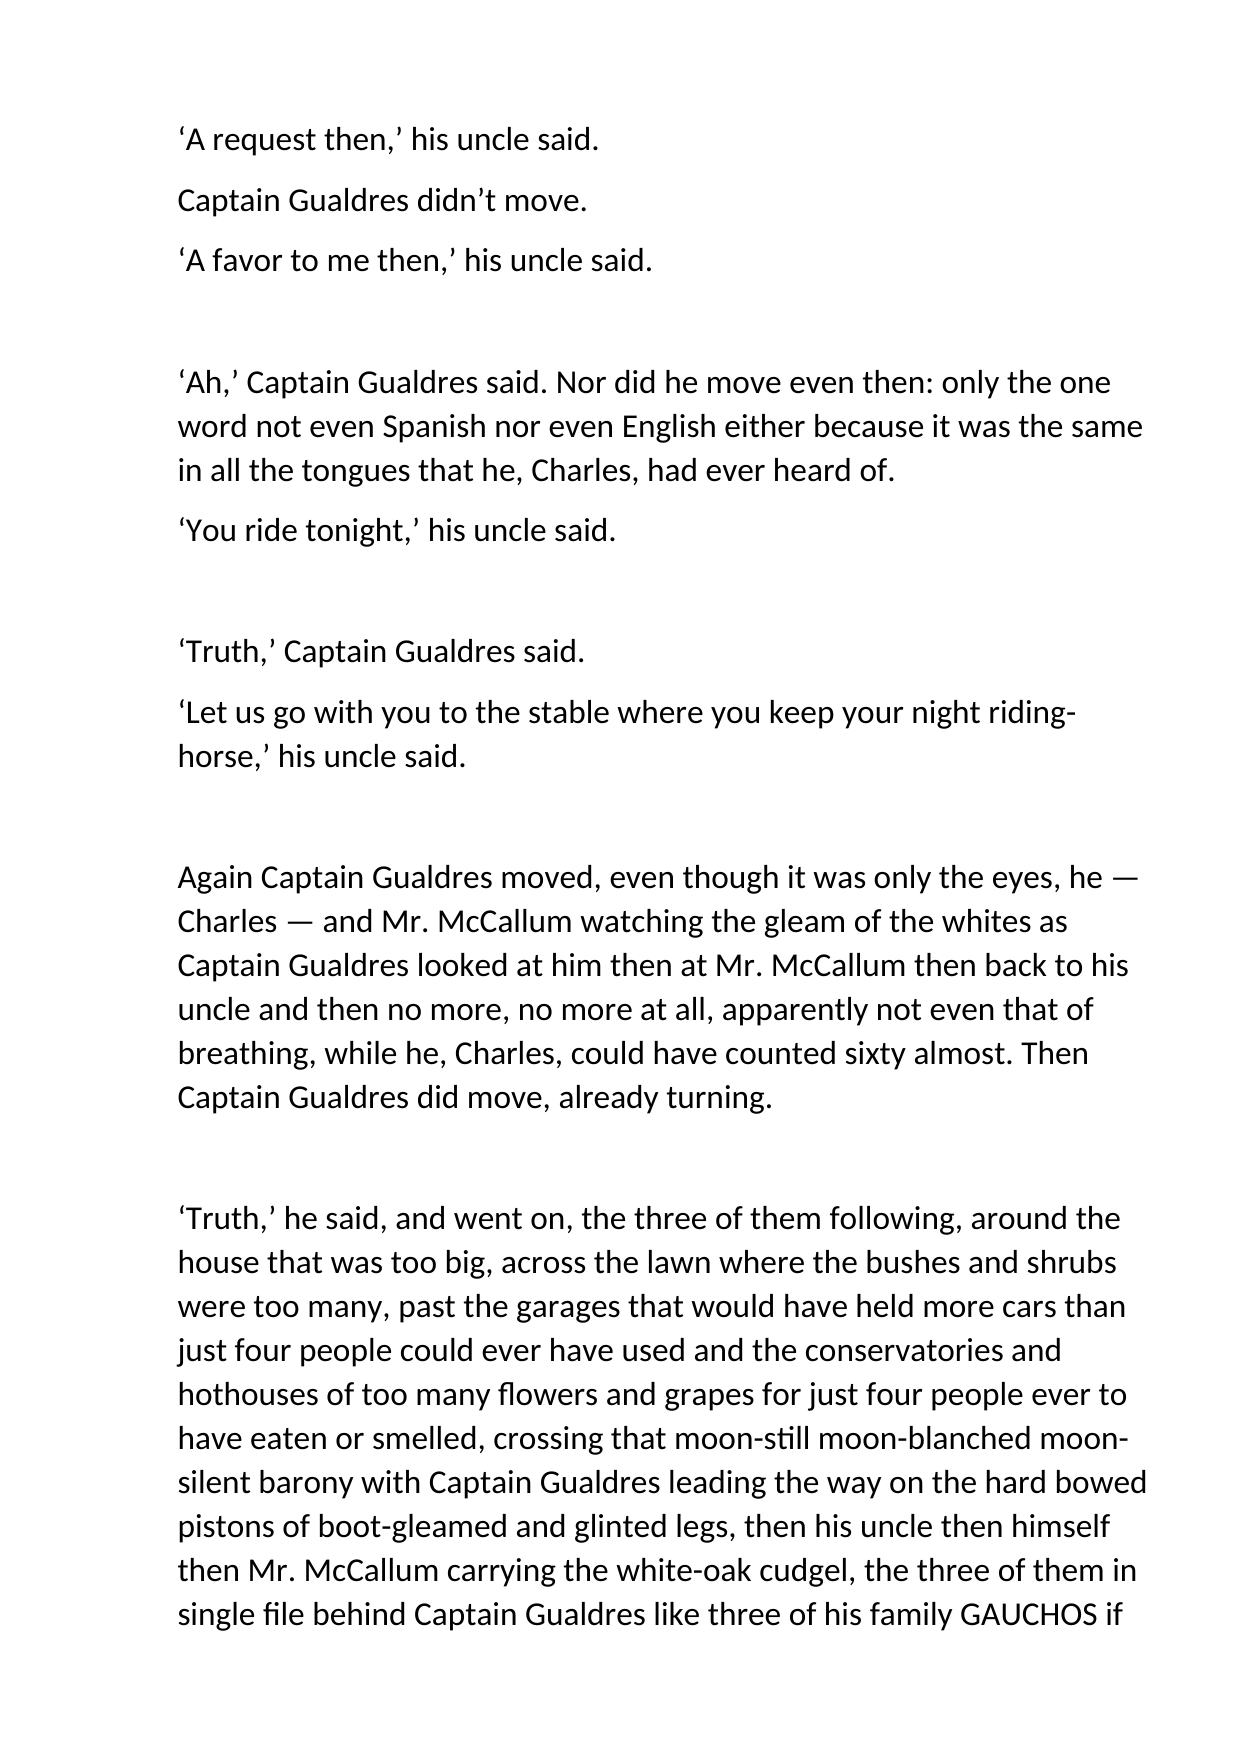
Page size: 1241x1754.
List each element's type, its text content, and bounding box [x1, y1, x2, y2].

text ‘Let us go with you to the stable where you keep your night riding-horse,’ his uncle said. [177, 691, 1152, 776]
text Again Captain Gualdres moved, even though it was only the eyes, he — Charles — and Mr. McCallum watching the gleam of the whites as Captain Gualdres looked at him then at Mr. McCallum then back to his uncle and then no more, no more at all, apparently not even that of breathing, while he, Charles, could have counted sixty almost. Then Captain Gualdres did move, already turning. [177, 856, 1152, 1117]
text ‘Truth,’ Captain Gualdres said. [177, 630, 1152, 671]
text ‘Ah,’ Captain Gualdres said. Nor did he move even then: only the one word not even Spanish nor even English either because it was the same in all the tongues that he, Charles, had ever heard of. [177, 361, 1152, 489]
text ‘A request then,’ his uncle said. [177, 118, 1152, 159]
text ‘You ride tonight,’ his uncle said. [177, 509, 1152, 550]
text ‘A favor to me then,’ his uncle said. [177, 239, 1152, 280]
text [177, 1197, 1152, 1634]
text Captain Gualdres didn’t move. [177, 179, 1152, 219]
